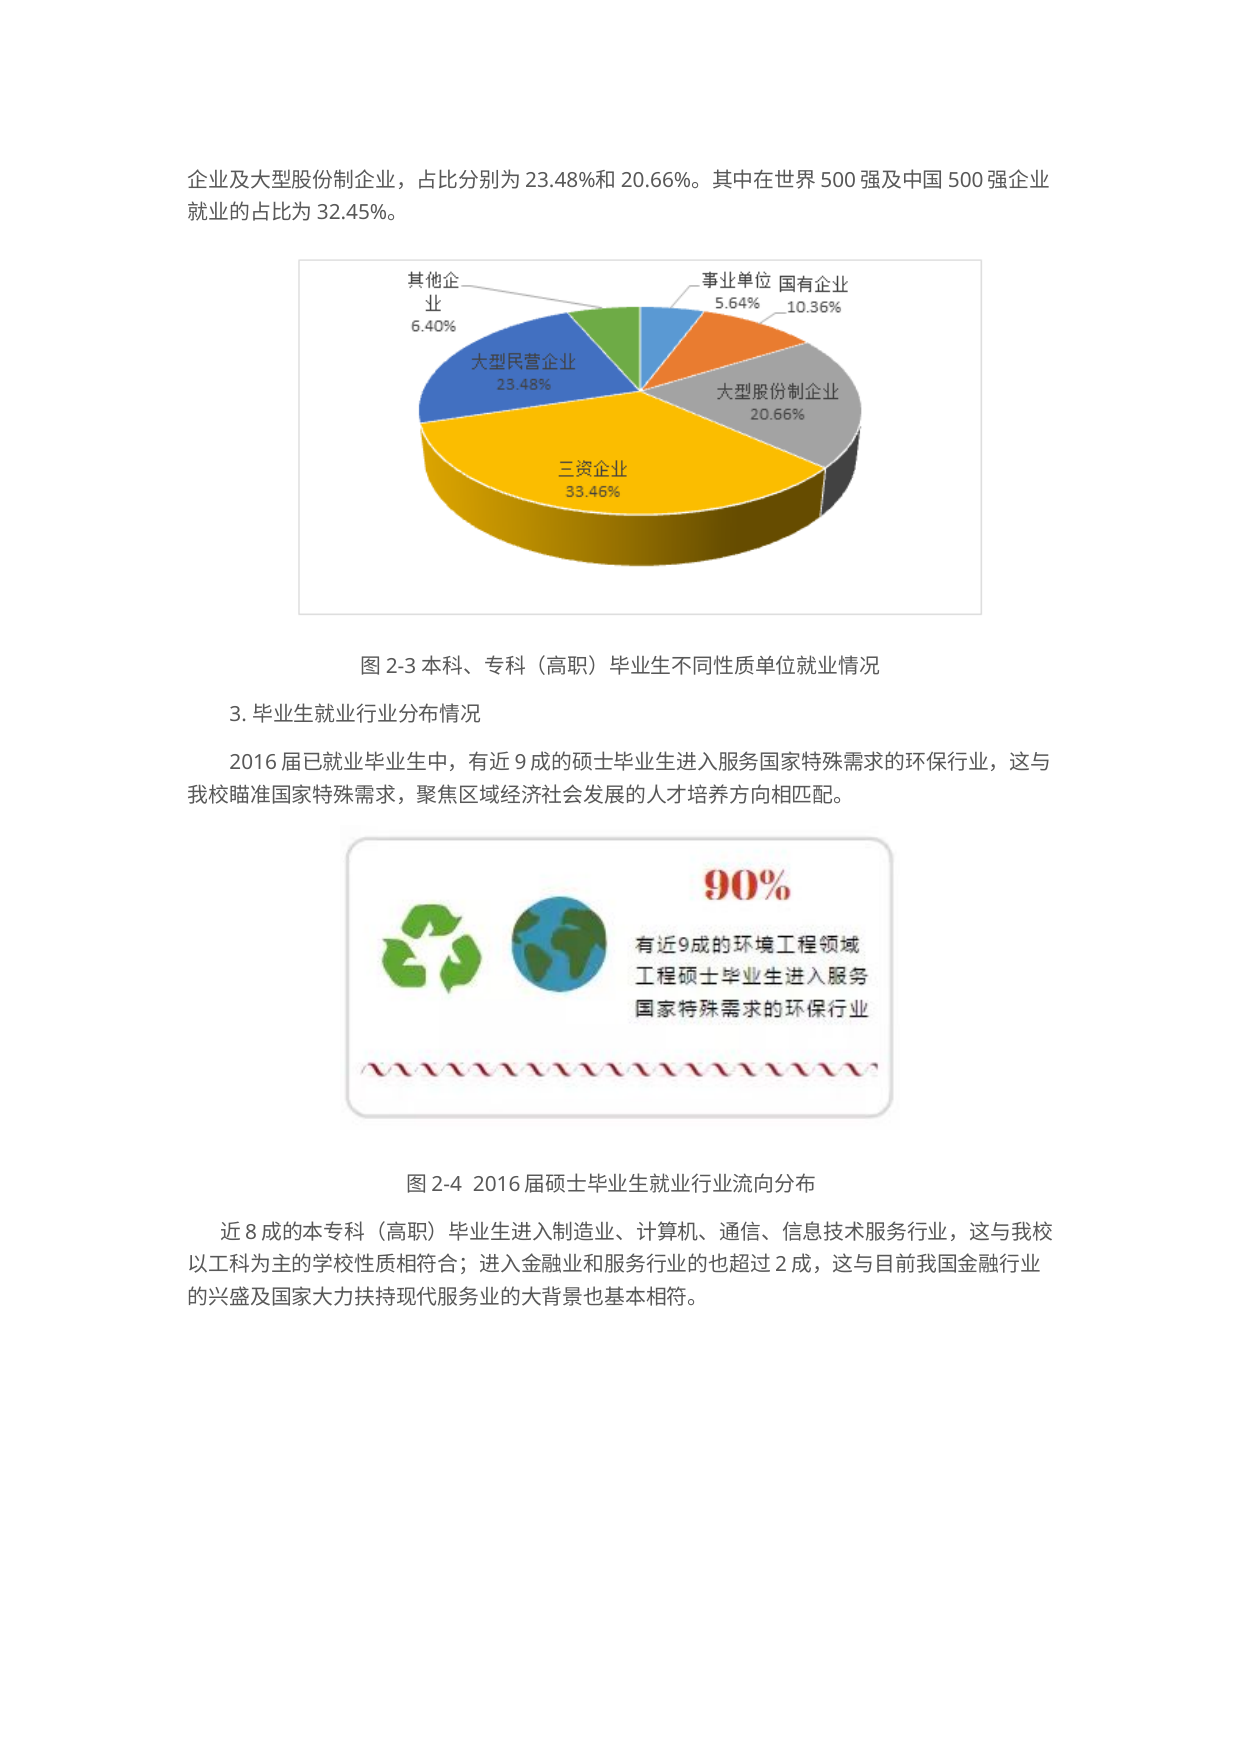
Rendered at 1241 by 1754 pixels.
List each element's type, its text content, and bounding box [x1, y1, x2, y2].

text 图2-4 2016届硕士毕业生就业行业流向分布 [187, 1166, 1053, 1198]
picture [289, 242, 993, 626]
text 2016届已就业毕业生中，有近9成的硕士毕业生进入服务国家特殊需求的环保行业，这与我校瞄准国家特殊需求，聚焦区域经济社会发展的人才培养方向相匹配。 [187, 744, 1053, 809]
text 图2-3 本科、专科（高职）毕业生不同性质单位就业情况 [187, 648, 1053, 681]
text 3. 毕业生就业行业分布情况 [187, 696, 1053, 729]
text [187, 162, 1053, 227]
picture [340, 825, 900, 1130]
text 近8成的本专科（高职）毕业生进入制造业、计算机、通信、信息技术服务行业，这与我校以工科为主的学校性质相符合；进入金融业和服务行业的也超过2成，这与目前我国金融行业的兴盛及国家大力扶持现代服务业的大背景也基本相符。 [187, 1214, 1053, 1311]
